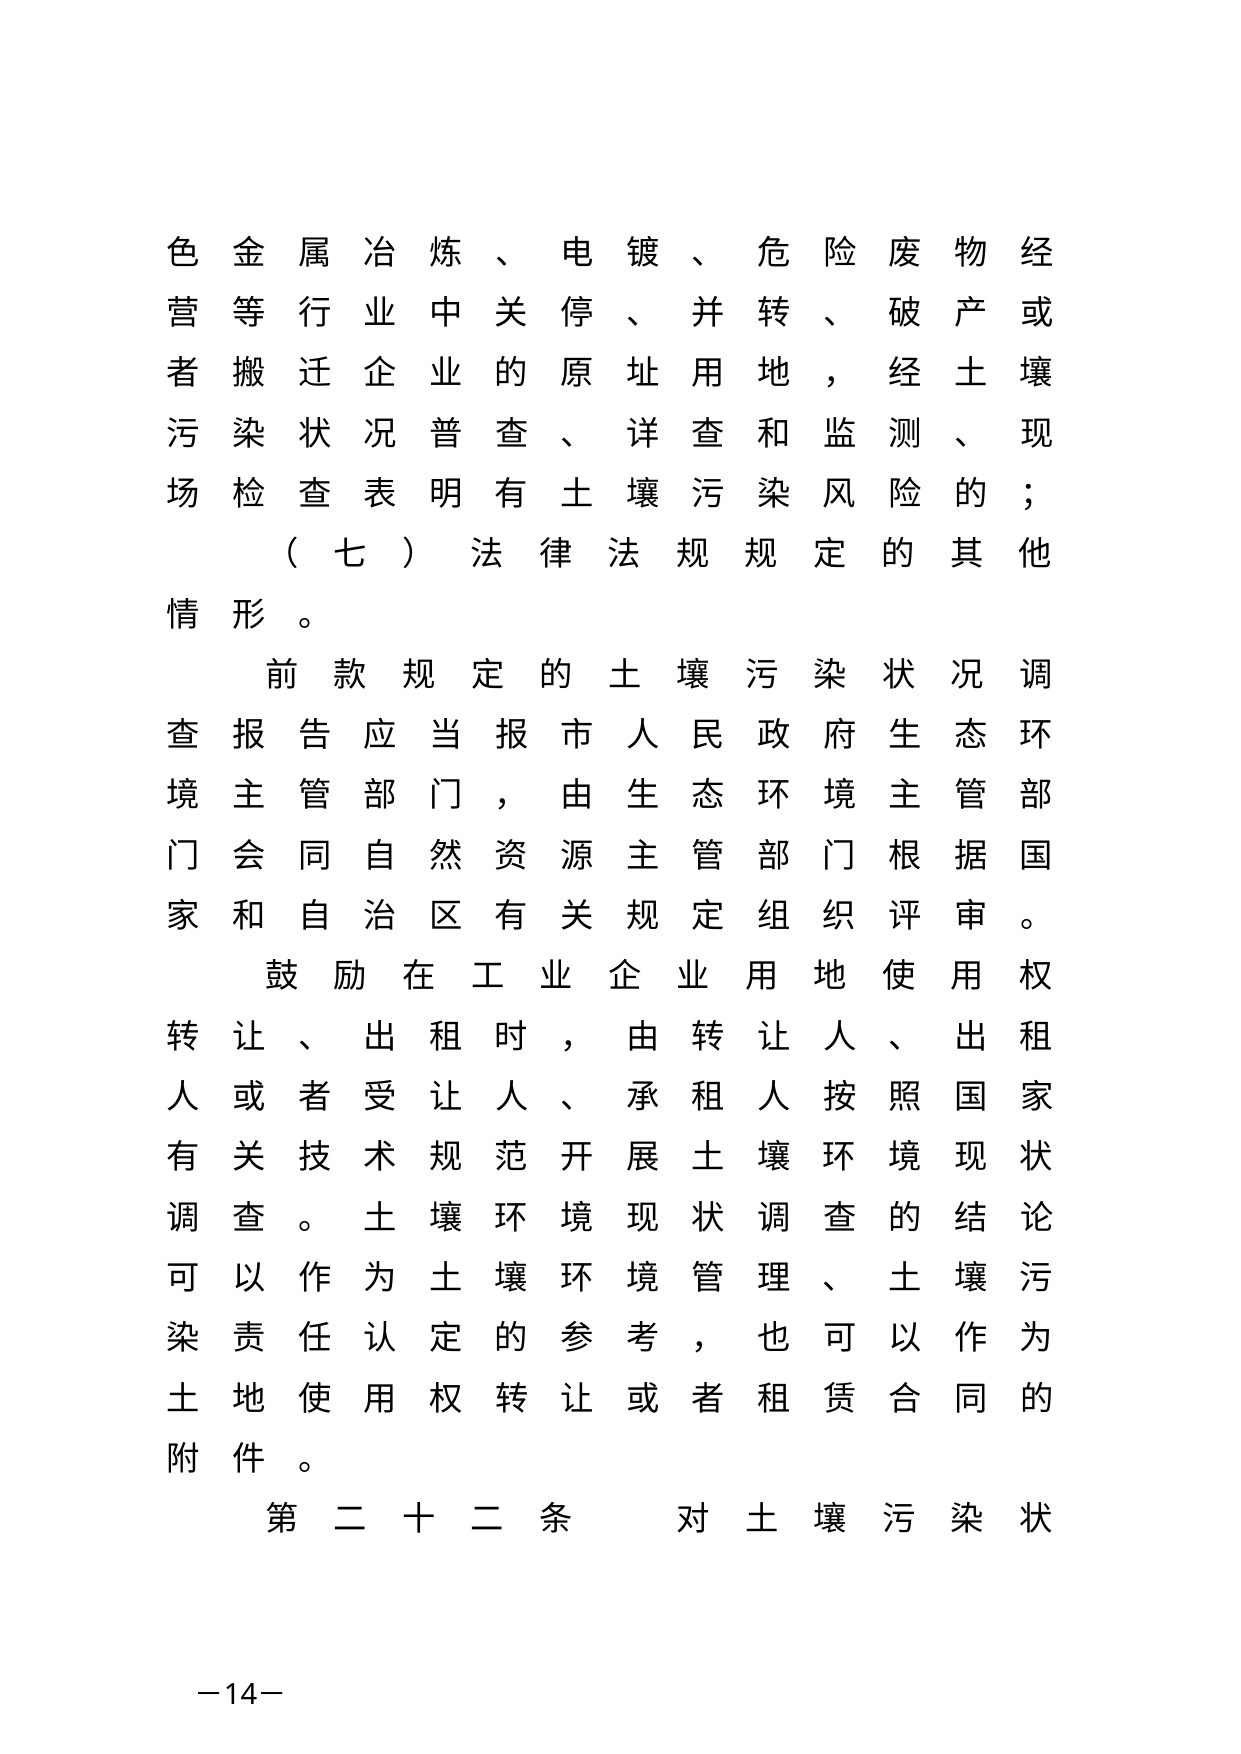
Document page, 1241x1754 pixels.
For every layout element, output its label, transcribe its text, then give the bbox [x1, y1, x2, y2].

text 鼓励在工业企业用地使用权转让、出租时，由转让人、出租人或者受让人、承租人按照国家有关技术规范开展土壤环境现状调查。土壤环境现状调查的结论可以作为土壤环境管理、土壤污染责任认定的参考，也可以作为土地使用权转让或者租赁合同的附件。 [167, 943, 1085, 1486]
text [167, 219, 1085, 521]
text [167, 1486, 1085, 1546]
text 前款规定的土壤污染状况调查报告应当报市人民政府生态环境主管部门，由生态环境主管部门会同自然资源主管部门根据国家和自治区有关规定组织评审。 [167, 642, 1085, 943]
text （七）法律法规规定的其他情形。 [167, 521, 1085, 642]
